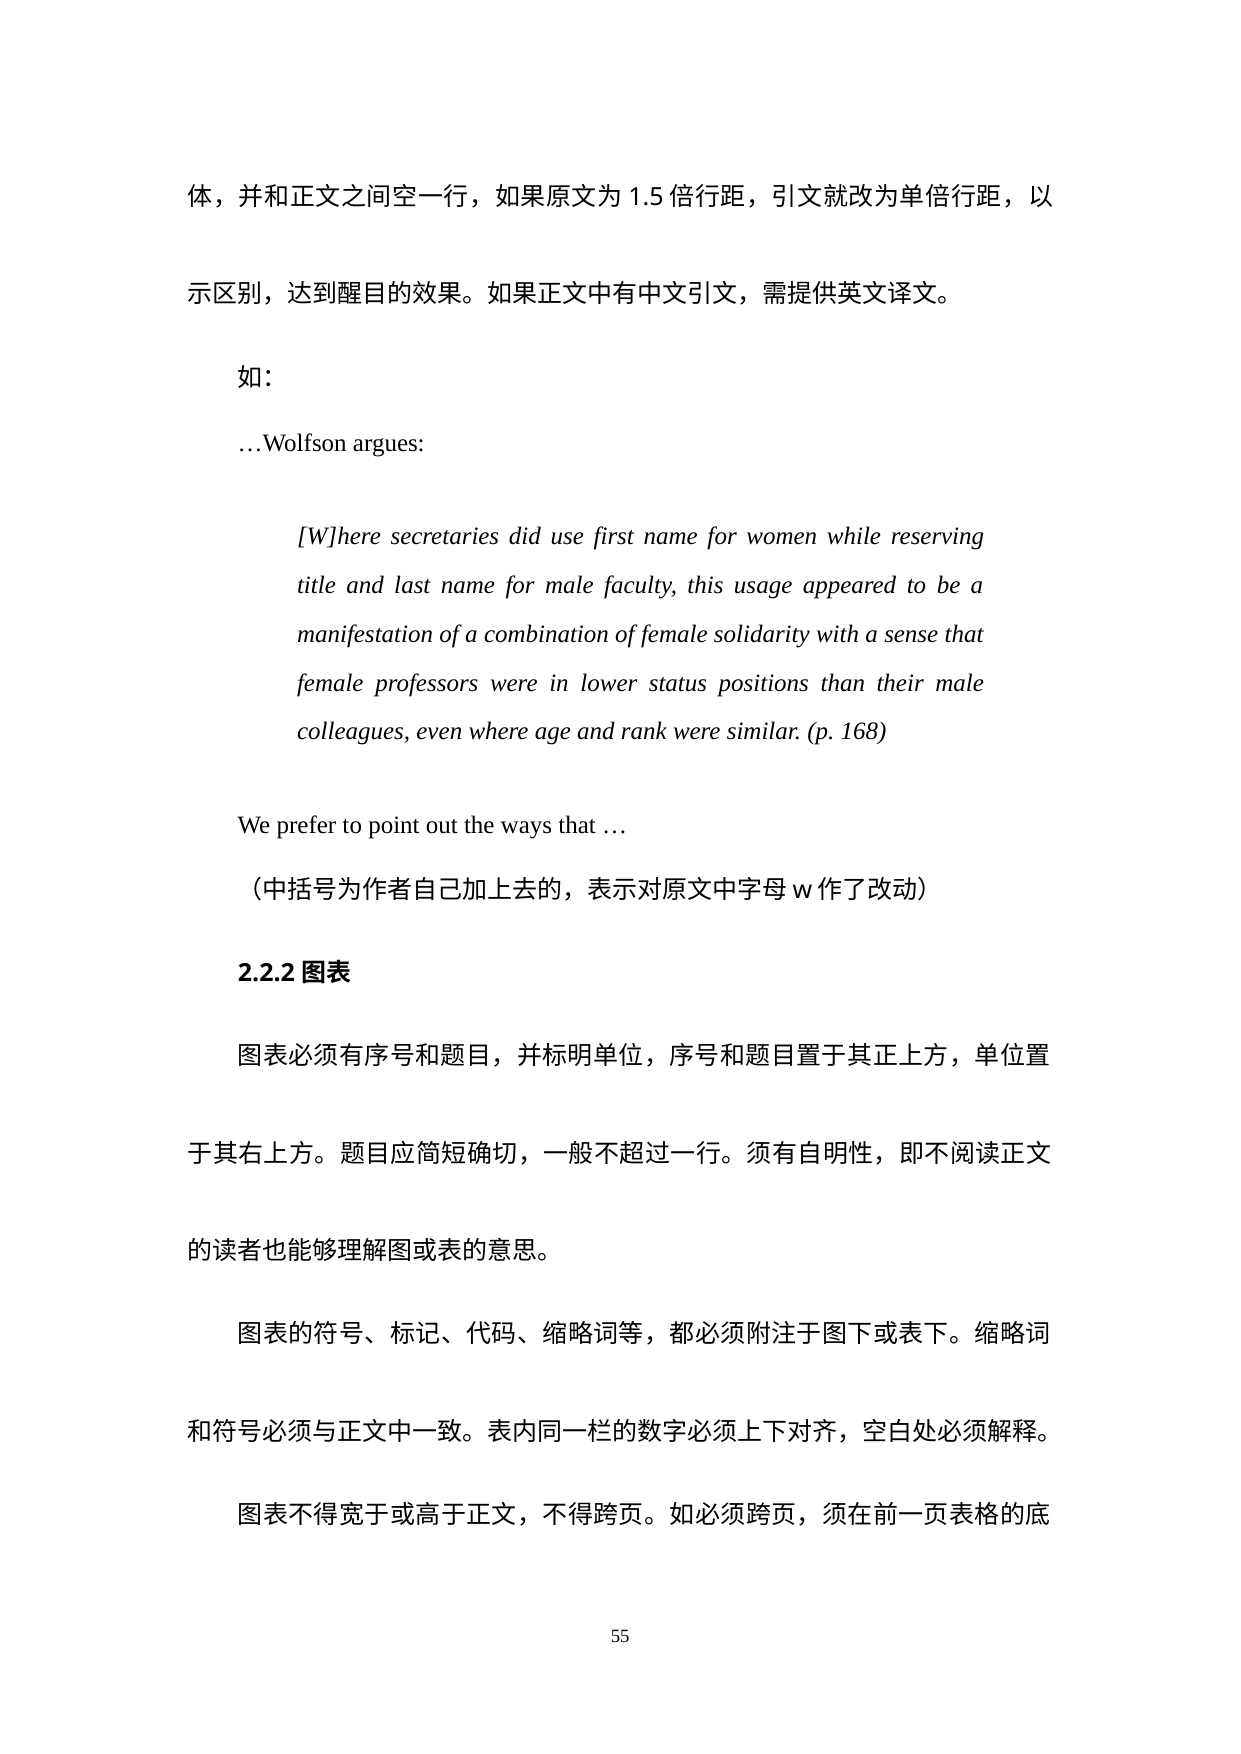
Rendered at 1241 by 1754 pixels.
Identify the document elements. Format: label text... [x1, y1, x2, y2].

text 图表必须有序号和题目，并标明单位，序号和题目置于其正上方，单位置于其右上方。题目应简短确切，一般不超过一行。须有自明性，即不阅读正文的读者也能够理解图或表的意思。 [187, 1021, 1053, 1281]
text …Wolfson argues: [187, 426, 987, 458]
text [W]here secretaries did use first name for women while reserving title and last name for male faculty, this usage appeared to be a manifestation of a combination of female solidarity with a sense that female professors were in lower status positions than their male colleagues, even where age and rank were similar. (p. 168) [297, 519, 987, 747]
text 2.2.2 图表 [187, 938, 1053, 1003]
text We prefer to point out the ways that … [187, 808, 1053, 841]
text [187, 1480, 1053, 1545]
text （中括号为作者自己加上去的，表示对原文中字母w作了改动） [187, 855, 1053, 920]
text 图表的符号、标记、代码、缩略词等，都必须附注于图下或表下。缩略词和符号必须与正文中一致。表内同一栏的数字必须上下对齐，空白处必须解释。 [187, 1299, 1053, 1462]
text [187, 162, 1053, 324]
text 如： [187, 343, 1053, 408]
